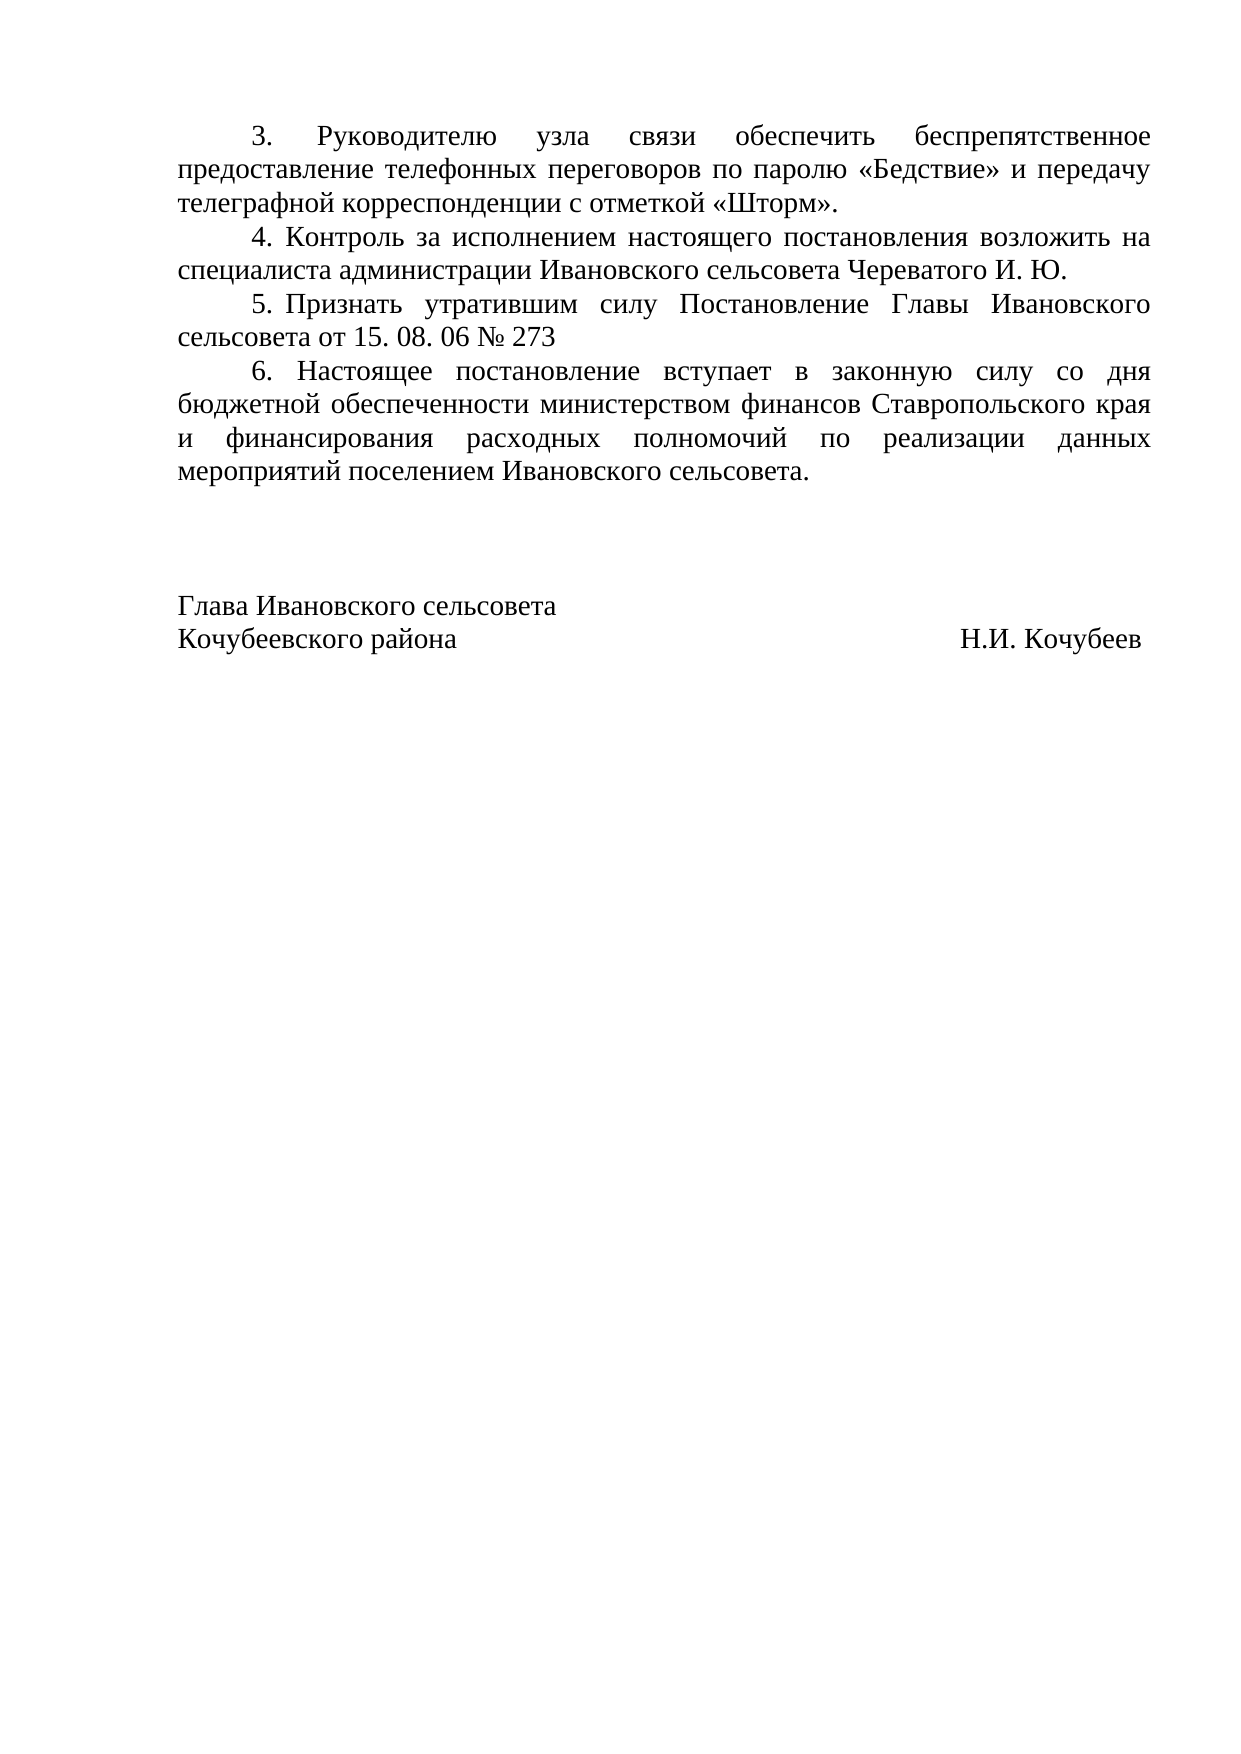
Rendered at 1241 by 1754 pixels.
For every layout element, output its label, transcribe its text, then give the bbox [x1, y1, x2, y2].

text 6. Настоящее постановление вступает в законную силу со дня бюджетной обеспеченности министерством финансов Ставропольского края и финансирования расходных полномочий по реализации данных мероприятий поселением Ивановского сельсовета. [177, 353, 1152, 487]
list Признать утратившим силу Постановление Главы Ивановского сельсовета от 15. 08. 06 № 273 [177, 286, 1152, 353]
text Глава Ивановского сельсовета [177, 588, 1152, 621]
text Кочубеевского района Н.И. Кочубеев [177, 621, 1152, 655]
list Контроль за исполнением настоящего постановления возложить на специалиста администрации Ивановского сельсовета Череватого И. Ю. [177, 219, 1152, 286]
text 3. Руководителю узла связи обеспечить беспрепятственное предоставление телефонных переговоров по паролю «Бедствие» и передачу телеграфной корреспонденции с отметкой «Шторм». [177, 118, 1152, 219]
